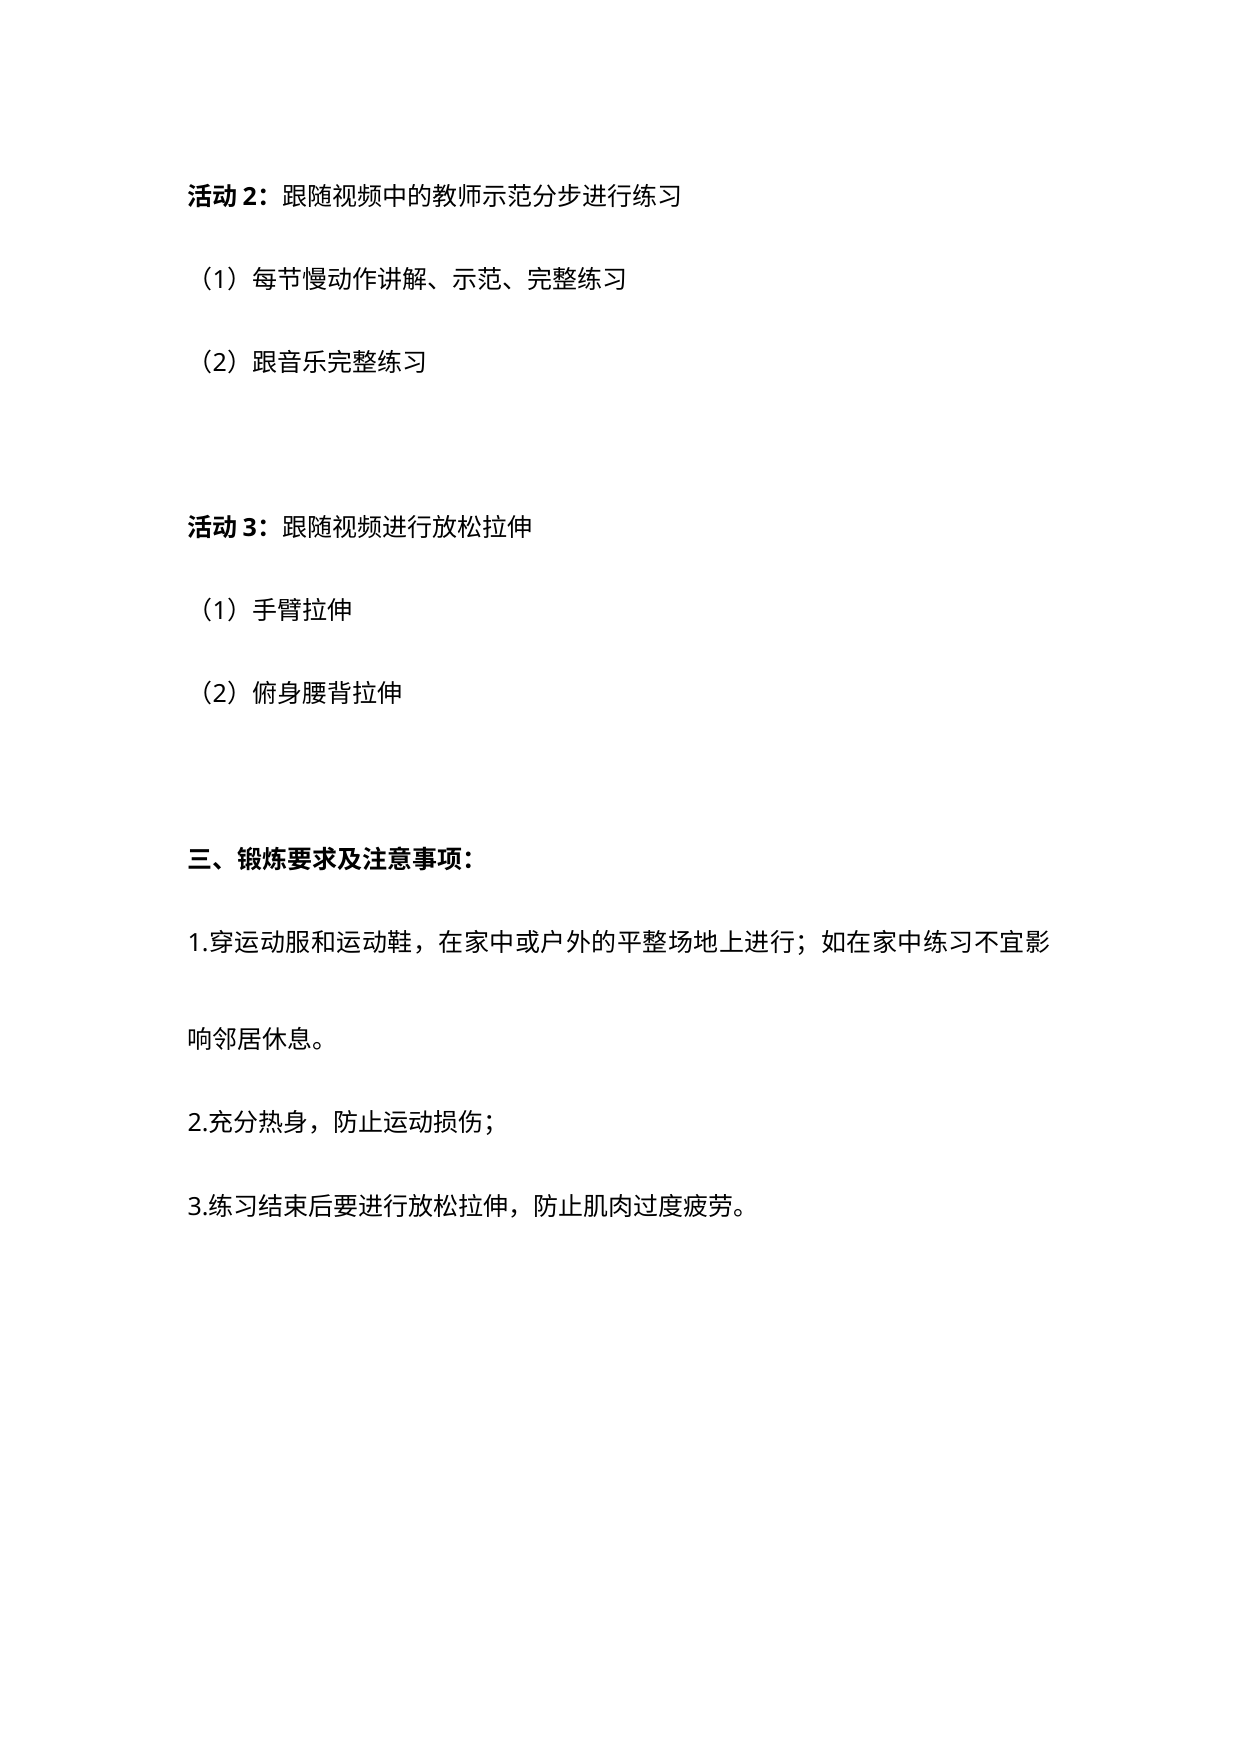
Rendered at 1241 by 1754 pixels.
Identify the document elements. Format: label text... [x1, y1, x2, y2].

text 活动2：跟随视频中的教师示范分步进行练习 [187, 162, 1053, 227]
text 3.练习结束后要进行放松拉伸，防止肌肉过度疲劳。 [187, 1172, 1053, 1237]
text （2）跟音乐完整练习 [187, 328, 1053, 393]
text 三、锻炼要求及注意事项： [187, 825, 1053, 890]
text （2）俯身腰背拉伸 [187, 659, 1053, 724]
list 每节慢动作讲解、示范、完整练习 [187, 245, 1053, 310]
text 2.充分热身，防止运动损伤； [187, 1088, 1053, 1153]
text 活动3：跟随视频进行放松拉伸 [187, 493, 1053, 558]
text 1.穿运动服和运动鞋，在家中或户外的平整场地上进行；如在家中练习不宜影响邻居休息。 [187, 908, 1053, 1070]
text （1）手臂拉伸 [187, 576, 1053, 641]
